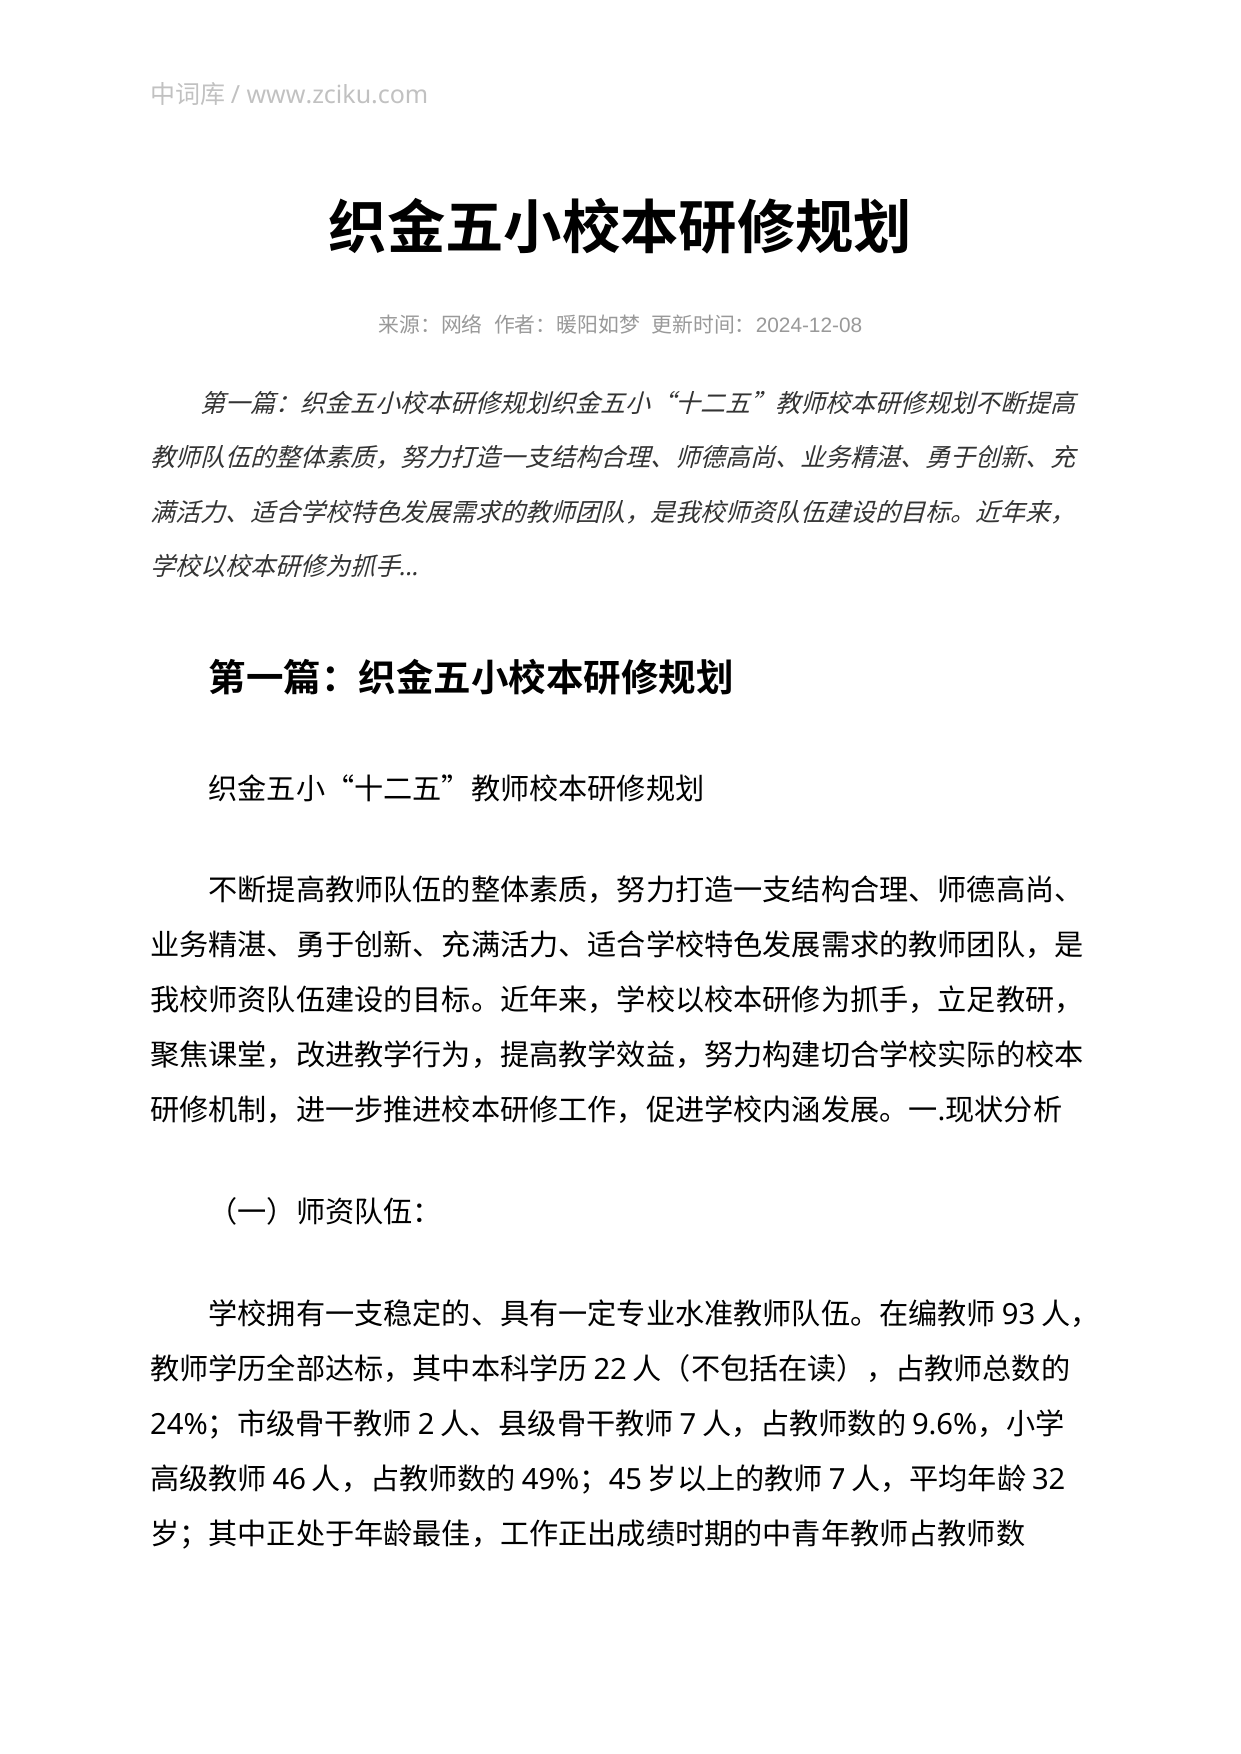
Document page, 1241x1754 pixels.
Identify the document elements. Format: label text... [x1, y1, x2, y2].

text 不断提高教师队伍的整体素质，努力打造一支结构合理、师德高尚、业务精湛、勇于创新、充满活力、适合学校特色发展需求的教师团队，是我校师资队伍建设的目标。近年来，学校以校本研修为抓手，立足教研，聚焦课堂，改进教学行为，提高教学效益，努力构建切合学校实际的校本研修机制，进一步推进校本研修工作，促进学校内涵发展。一.现状分析 [150, 867, 1090, 1129]
subtitle 织金五小校本研修规划 [150, 181, 1090, 266]
text 第一篇：织金五小校本研修规划织金五小“十二五”教师校本研修规划不断提高教师队伍的整体素质，努力打造一支结构合理、师德高尚、业务精湛、勇于创新、充满活力、适合学校特色发展需求的教师团队，是我校师资队伍建设的目标。近年来，学校以校本研修为抓手... [150, 383, 1090, 583]
text 织金五小“十二五”教师校本研修规划 [150, 765, 1090, 807]
text （一）师资队伍： [150, 1188, 1090, 1231]
text 来源：网络 作者：暖阳如梦 更新时间：2024-12-08 [150, 313, 1090, 337]
text 第一篇：织金五小校本研修规划 [150, 648, 1090, 702]
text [150, 1290, 1090, 1553]
